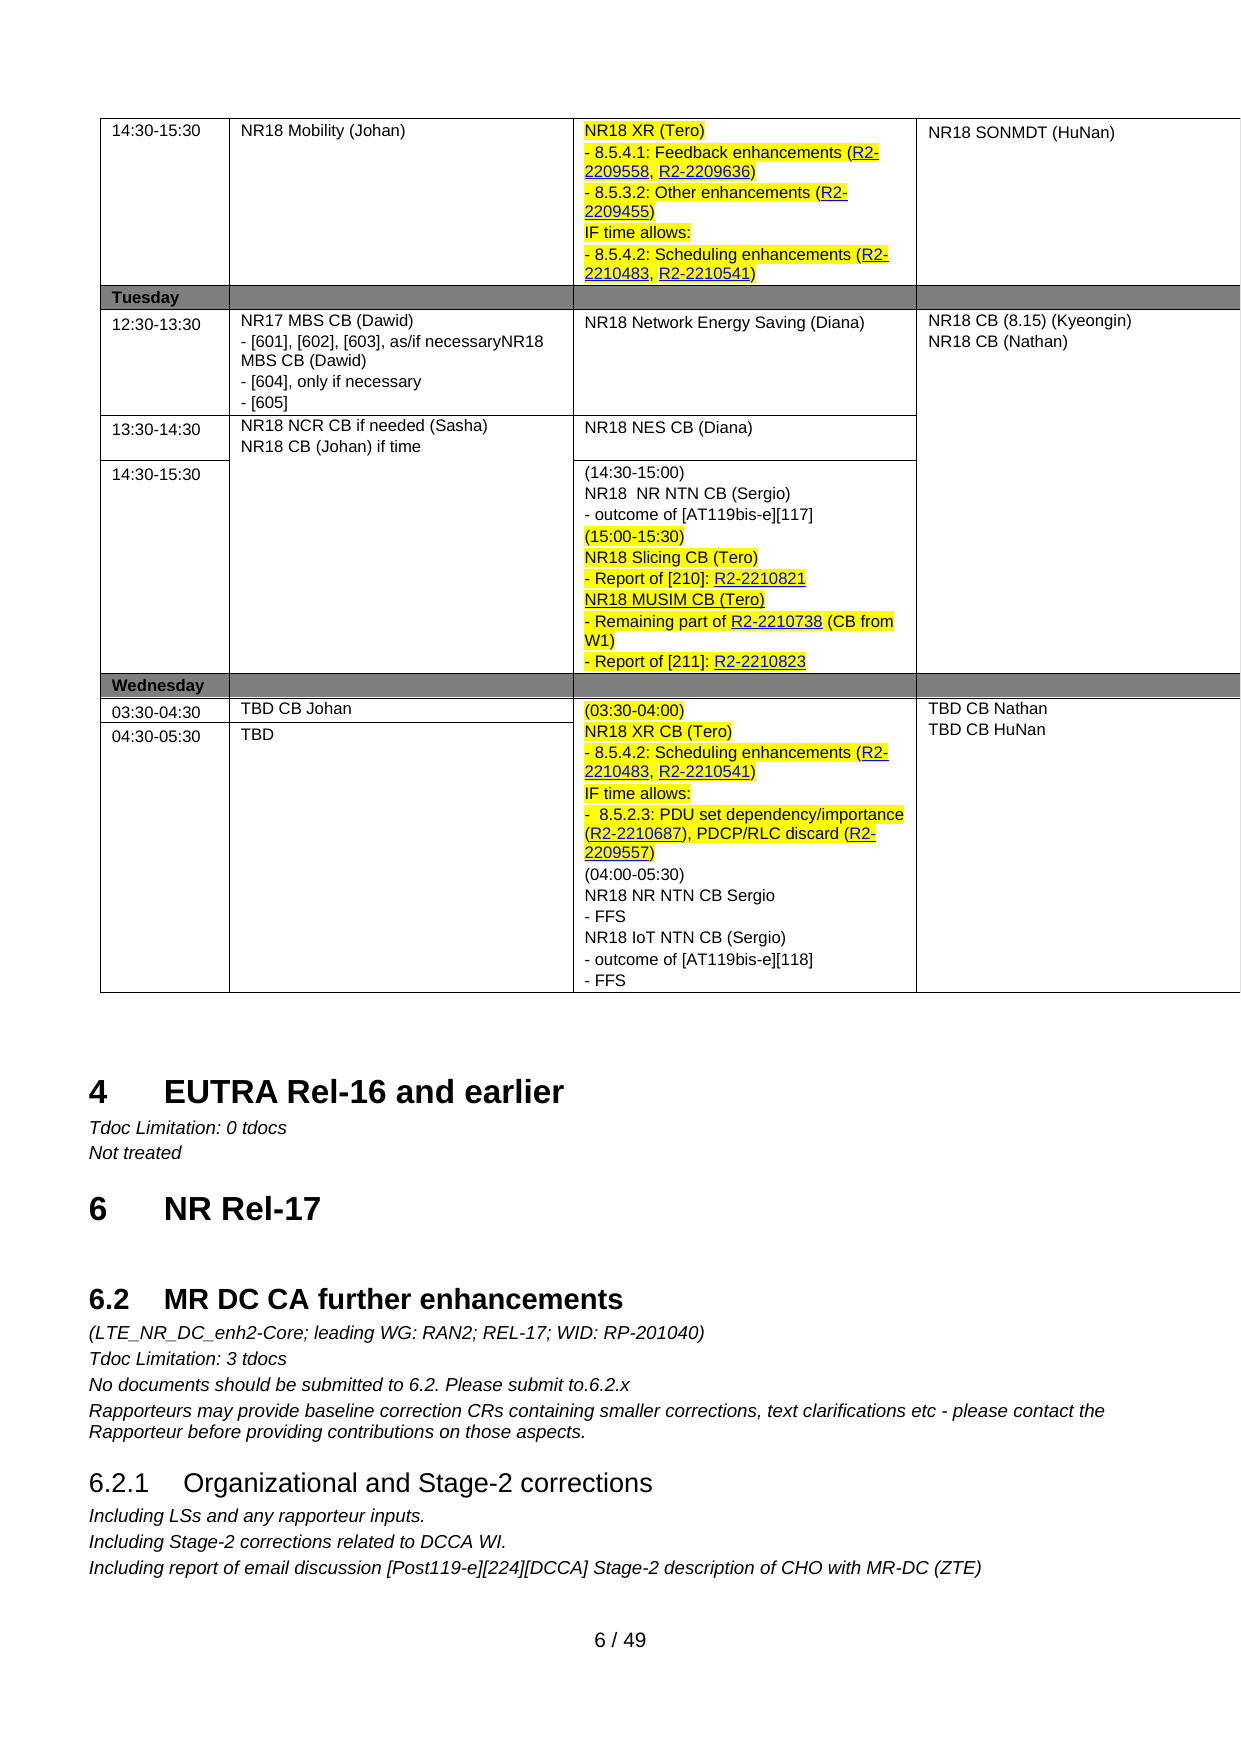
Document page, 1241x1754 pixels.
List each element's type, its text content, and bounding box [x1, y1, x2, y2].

table_cell 04:30-05:30 [101, 723, 229, 992]
table_cell 13:30-14:30 [101, 416, 229, 459]
table_cell NR18 Mobility (Johan) [230, 119, 573, 285]
table_cell [230, 286, 573, 309]
text Not treated [89, 1142, 1152, 1164]
table_cell NR18 CB (8.15) (Kyeongin) NR18 CB (Nathan) [917, 310, 1240, 673]
table_cell NR18 Network Energy Saving (Diana) [574, 310, 916, 414]
text Including Stage-2 corrections related to DCCA WI. [89, 1531, 1152, 1552]
subtitle 6.2.1 Organizational and Stage-2 corrections [89, 1467, 1152, 1499]
table_cell 03:30-04:30 [101, 699, 229, 722]
table_cell NR18 NCR CB if needed (Sasha) NR18 CB (Johan) if time [230, 416, 573, 673]
text (LTE_NR_DC_enh2-Core; leading WG: RAN2; REL-17; WID: RP-201040) [89, 1322, 1152, 1344]
text No documents should be submitted to 6.2. Please submit to.6.2.x [89, 1374, 1152, 1395]
table_cell TBD CB Johan [230, 699, 573, 722]
table_cell 14:30-15:30 [101, 119, 229, 285]
table_cell [574, 286, 916, 309]
table_cell Tuesday [101, 286, 229, 309]
table_cell Wednesday [101, 674, 229, 697]
table_cell [917, 286, 1240, 309]
table_cell [574, 674, 916, 697]
subtitle 6.2 MR DC CA further enhancements [89, 1282, 1152, 1316]
table_cell TBD [230, 723, 573, 992]
table_cell TBD CB Nathan TBD CB HuNan [917, 699, 1240, 992]
text Including report of email discussion [Post119-e][224][DCCA] Stage-2 description of CHO with MR-DC (ZTE) [89, 1556, 1152, 1578]
table_cell [917, 674, 1240, 697]
table_cell NR18 NES CB (Diana) [574, 416, 916, 459]
subtitle 4 EUTRA Rel-16 and earlier [89, 1072, 1152, 1110]
table_cell (14:30-15:00) NR18 NR NTN CB (Sergio) - outcome of [AT119bis-e][117] (15:00-15:30) NR18 Slicing CB (Tero) - Report of [210]: R2-2210821 NR18 MUSIM CB (Tero) - Remaining part of R2-2210738 (CB from W1) - Report of [211]: R2-2210823 [574, 461, 916, 673]
text Tdoc Limitation: 0 tdocs [89, 1116, 1152, 1138]
table_cell 14:30-15:30 [101, 461, 229, 673]
table_cell NR18 XR (Tero) - 8.5.4.1: Feedback enhancements (R2-2209558, R2-2209636) - 8.5.3.2: Other enhancements (R2-2209455) IF time allows: - 8.5.4.2: Scheduling enhancements (R2-2210483, R2-2210541) [574, 119, 916, 285]
text Rapporteurs may provide baseline correction CRs containing smaller corrections, text clarifications etc - please contact the Rapporteur before providing contributions on those aspects. [89, 1399, 1152, 1442]
text Tdoc Limitation: 3 tdocs [89, 1348, 1152, 1369]
table_cell NR17 MBS CB (Dawid) - [601], [602], [603], as/if necessaryNR18 MBS CB (Dawid) - [604], only if necessary - [605] [230, 310, 573, 414]
table_cell NR18 SONMDT (HuNan) [917, 119, 1240, 285]
table_cell [230, 674, 573, 697]
subtitle 6 NR Rel-17 [89, 1189, 1152, 1227]
table_cell (03:30-04:00) NR18 XR CB (Tero) - 8.5.4.2: Scheduling enhancements (R2-2210483, R2-2210541) IF time allows: - 8.5.2.3: PDU set dependency/importance (R2-2210687), PDCP/RLC discard (R2-2209557) (04:00-05:30) NR18 NR NTN CB Sergio - FFS NR18 IoT NTN CB (Sergio) - outcome of [AT119bis-e][118] - FFS [574, 699, 916, 992]
text Including LSs and any rapporteur inputs. [89, 1505, 1152, 1527]
table_cell 12:30-13:30 [101, 310, 229, 414]
